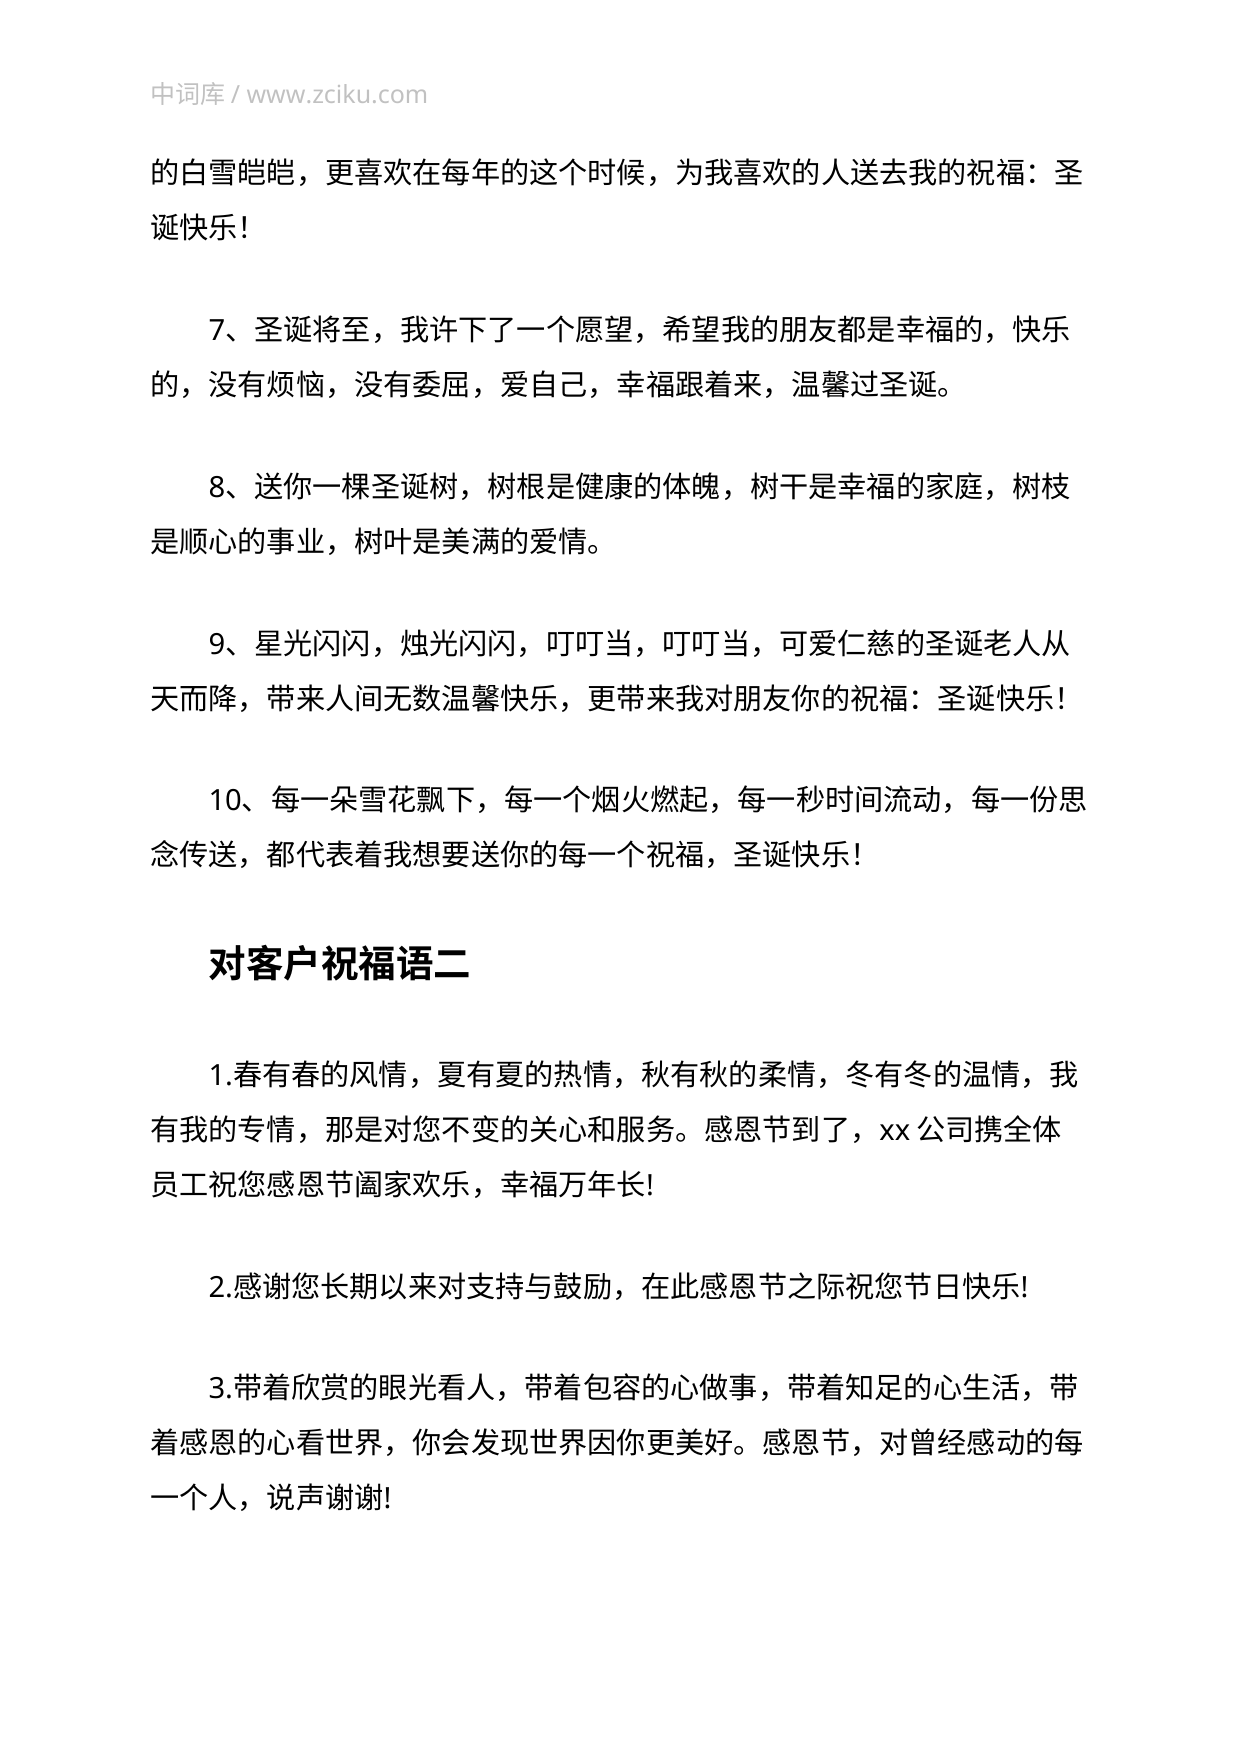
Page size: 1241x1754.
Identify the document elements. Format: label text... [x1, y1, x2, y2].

text 10、每一朵雪花飘下，每一个烟火燃起，每一秒时间流动，每一份思念传送，都代表着我想要送你的每一个祝福，圣诞快乐！ [150, 777, 1090, 874]
text 1.春有春的风情，夏有夏的热情，秋有秋的柔情，冬有冬的温情，我有我的专情，那是对您不变的关心和服务。感恩节到了，xx公司携全体员工祝您感恩节阖家欢乐，幸福万年长! [150, 1051, 1090, 1203]
text 2.感谢您长期以来对支持与鼓励，在此感恩节之际祝您节日快乐! [150, 1263, 1090, 1306]
text 3.带着欣赏的眼光看人，带着包容的心做事，带着知足的心生活，带着感恩的心看世界，你会发现世界因你更美好。感恩节，对曾经感动的每一个人，说声谢谢! [150, 1365, 1090, 1517]
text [150, 150, 1090, 247]
text 8、送你一棵圣诞树，树根是健康的体魄，树干是幸福的家庭，树枝是顺心的事业，树叶是美满的爱情。 [150, 463, 1090, 561]
text 对客户祝福语二 [150, 934, 1090, 988]
text 7、圣诞将至，我许下了一个愿望，希望我的朋友都是幸福的，快乐的，没有烦恼，没有委屈，爱自己，幸福跟着来，温馨过圣诞。 [150, 307, 1090, 404]
text 9、星光闪闪，烛光闪闪，叮叮当，叮叮当，可爱仁慈的圣诞老人从天而降，带来人间无数温馨快乐，更带来我对朋友你的祝福：圣诞快乐！ [150, 620, 1090, 717]
